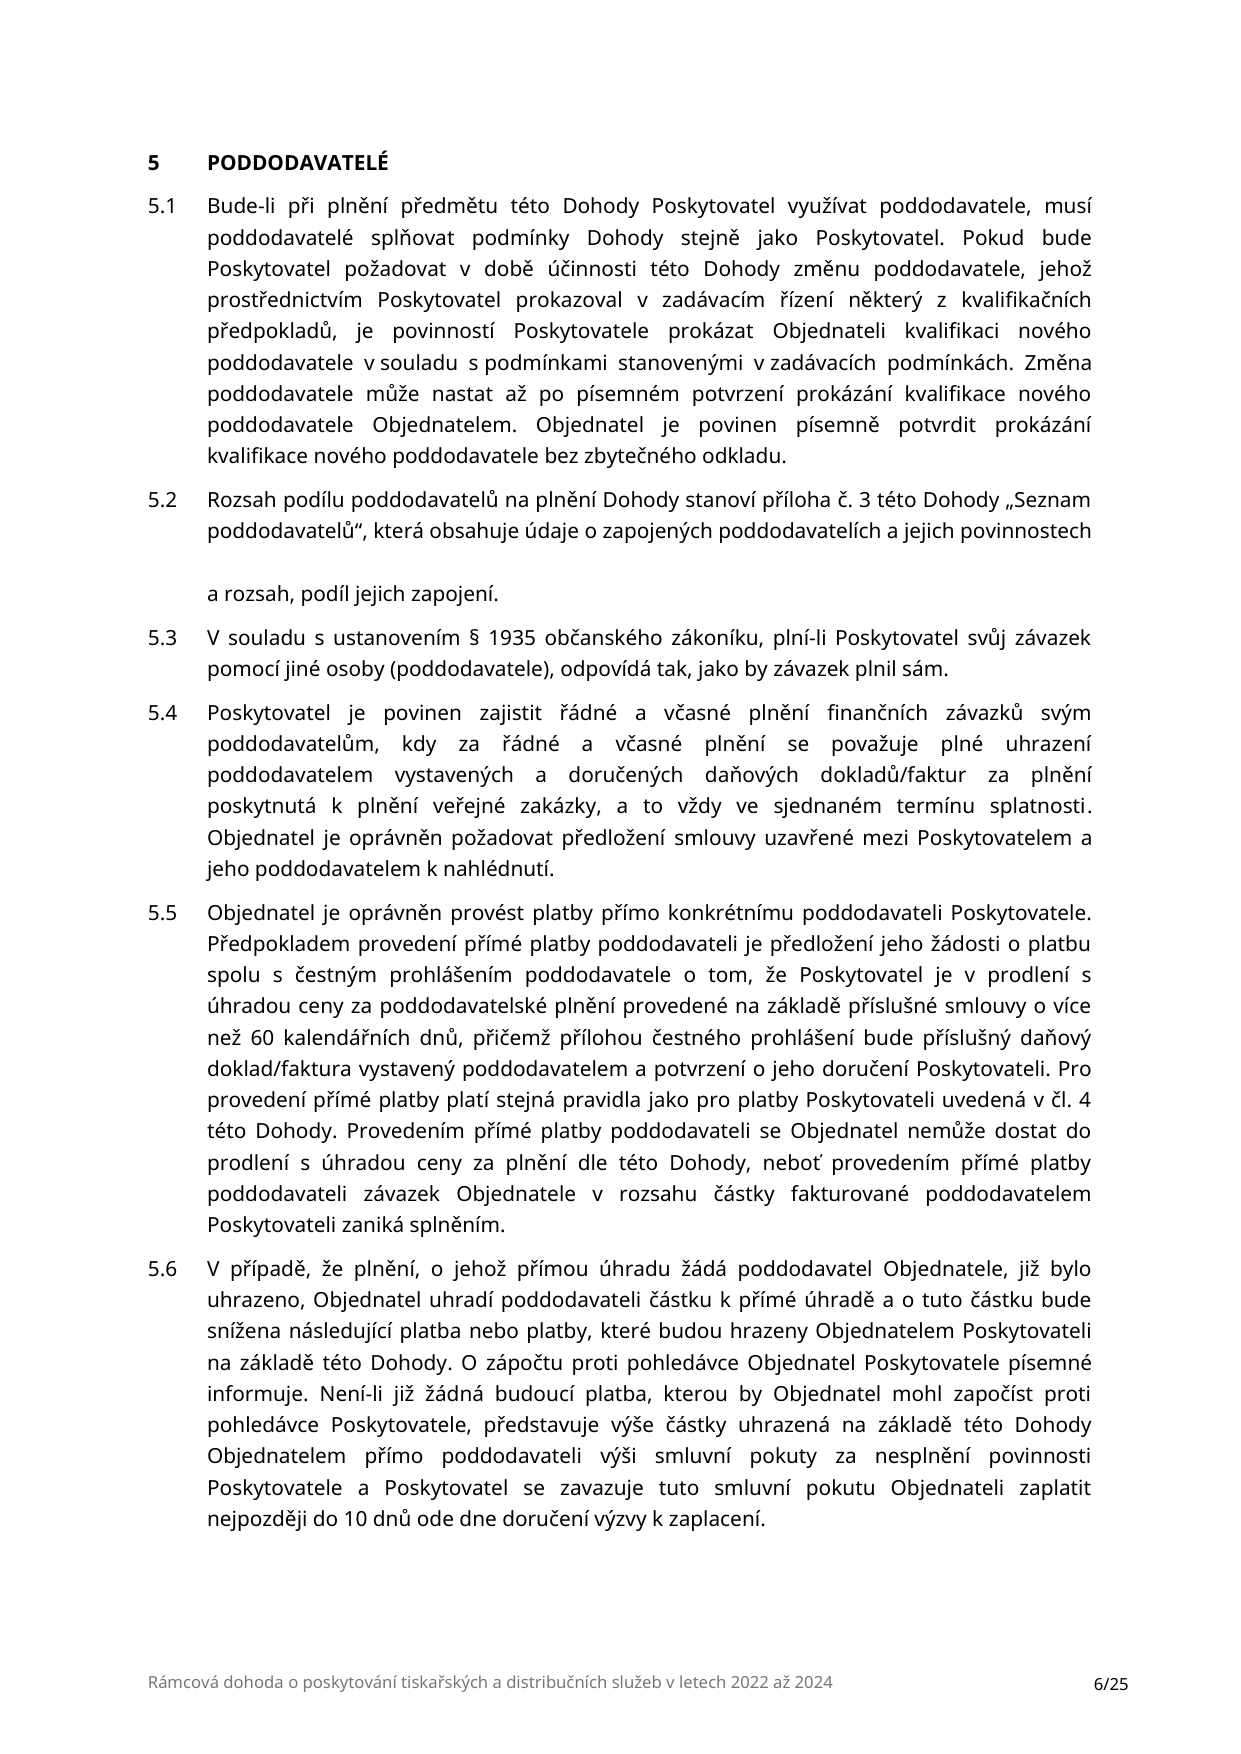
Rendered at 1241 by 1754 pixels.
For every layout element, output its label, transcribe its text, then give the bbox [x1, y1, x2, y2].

list V případě, že plnění, o jehož přímou úhradu žádá poddodavatel Objednatele, již bylo uhrazeno, Objednatel uhradí poddodavateli částku k přímé úhradě a o tuto částku bude snížena následující platba nebo platby, které budou hrazeny Objednatelem Poskytovateli na základě této Dohody. O zápočtu proti pohledávce Objednatel Poskytovatele písemné informuje. Není-li již žádná budoucí platba, kterou by Objednatel mohl započíst proti pohledávce Poskytovatele, představuje výše částky uhrazená na základě této Dohody Objednatelem přímo poddodavateli výši smluvní pokuty za nesplnění povinnosti Poskytovatele a Poskytovatel se zavazuje tuto smluvní pokutu Objednateli zaplatit nejpozději do 10 dnů ode dne doručení výzvy k zaplacení. [148, 1254, 1092, 1532]
list Objednatel je oprávněn provést platby přímo konkrétnímu poddodavateli Poskytovatele. Předpokladem provedení přímé platby poddodavateli je předložení jeho žádosti o platbu spolu s čestným prohlášením poddodavatele o tom, že Poskytovatel je v prodlení s úhradou ceny za poddodavatelské plnění provedené na základě příslušné smlouvy o více než 60 kalendářních dnů, přičemž přílohou čestného prohlášení bude příslušný daňový doklad/faktura vystavený poddodavatelem a potvrzení o jeho doručení Poskytovateli. Pro provedení přímé platby platí stejná pravidla jako pro platby Poskytovateli uvedená v čl. 4 této Dohody. Provedením přímé platby poddodavateli se Objednatel nemůže dostat do prodlení s úhradou ceny za plnění dle této Dohody, neboť provedením přímé platby poddodavateli závazek Objednatele v rozsahu částky fakturované poddodavatelem Poskytovateli zaniká splněním. [148, 898, 1092, 1239]
list V souladu s ustanovením § 1935 občanského zákoníku, plní-li Poskytovatel svůj závazek pomocí jiné osoby (poddodavatele), odpovídá tak, jako by závazek plnil sám. [148, 623, 1092, 682]
list Bude-li při plnění předmětu této Dohody Poskytovatel využívat poddodavatele, musí poddodavatelé splňovat podmínky Dohody stejně jako Poskytovatel. Pokud bude Poskytovatel požadovat v době účinnosti této Dohody změnu poddodavatele, jehož prostřednictvím Poskytovatel prokazoval v zadávacím řízení některý z kvalifikačních předpokladů, je povinností Poskytovatele prokázat Objednateli kvalifikaci nového poddodavatele v souladu s podmínkami stanovenými v zadávacích podmínkách. Změna poddodavatele může nastat až po písemném potvrzení prokázání kvalifikace nového poddodavatele Objednatelem. Objednatel je povinen písemně potvrdit prokázání kvalifikace nového poddodavatele bez zbytečného odkladu. [148, 191, 1092, 470]
subtitle Poddodavatelé [148, 148, 1092, 176]
list Poskytovatel je povinen zajistit řádné a včasné plnění finančních závazků svým poddodavatelům, kdy za řádné a včasné plnění se považuje plné uhrazení poddodavatelem vystavených a doručených daňových dokladů/faktur za plnění poskytnutá k plnění veřejné zakázky, a to vždy ve sjednaném termínu splatnosti. Objednatel je oprávněn požadovat předložení smlouvy uzavřené mezi Poskytovatelem a jeho poddodavatelem k nahlédnutí. [148, 698, 1092, 882]
list Rozsah podílu poddodavatelů na plnění Dohody stanoví příloha č. 3 této Dohody „Seznam poddodavatelů“, která obsahuje údaje o zapojených poddodavatelích a jejich povinnostech a rozsah, podíl jejich zapojení. [148, 485, 1092, 607]
